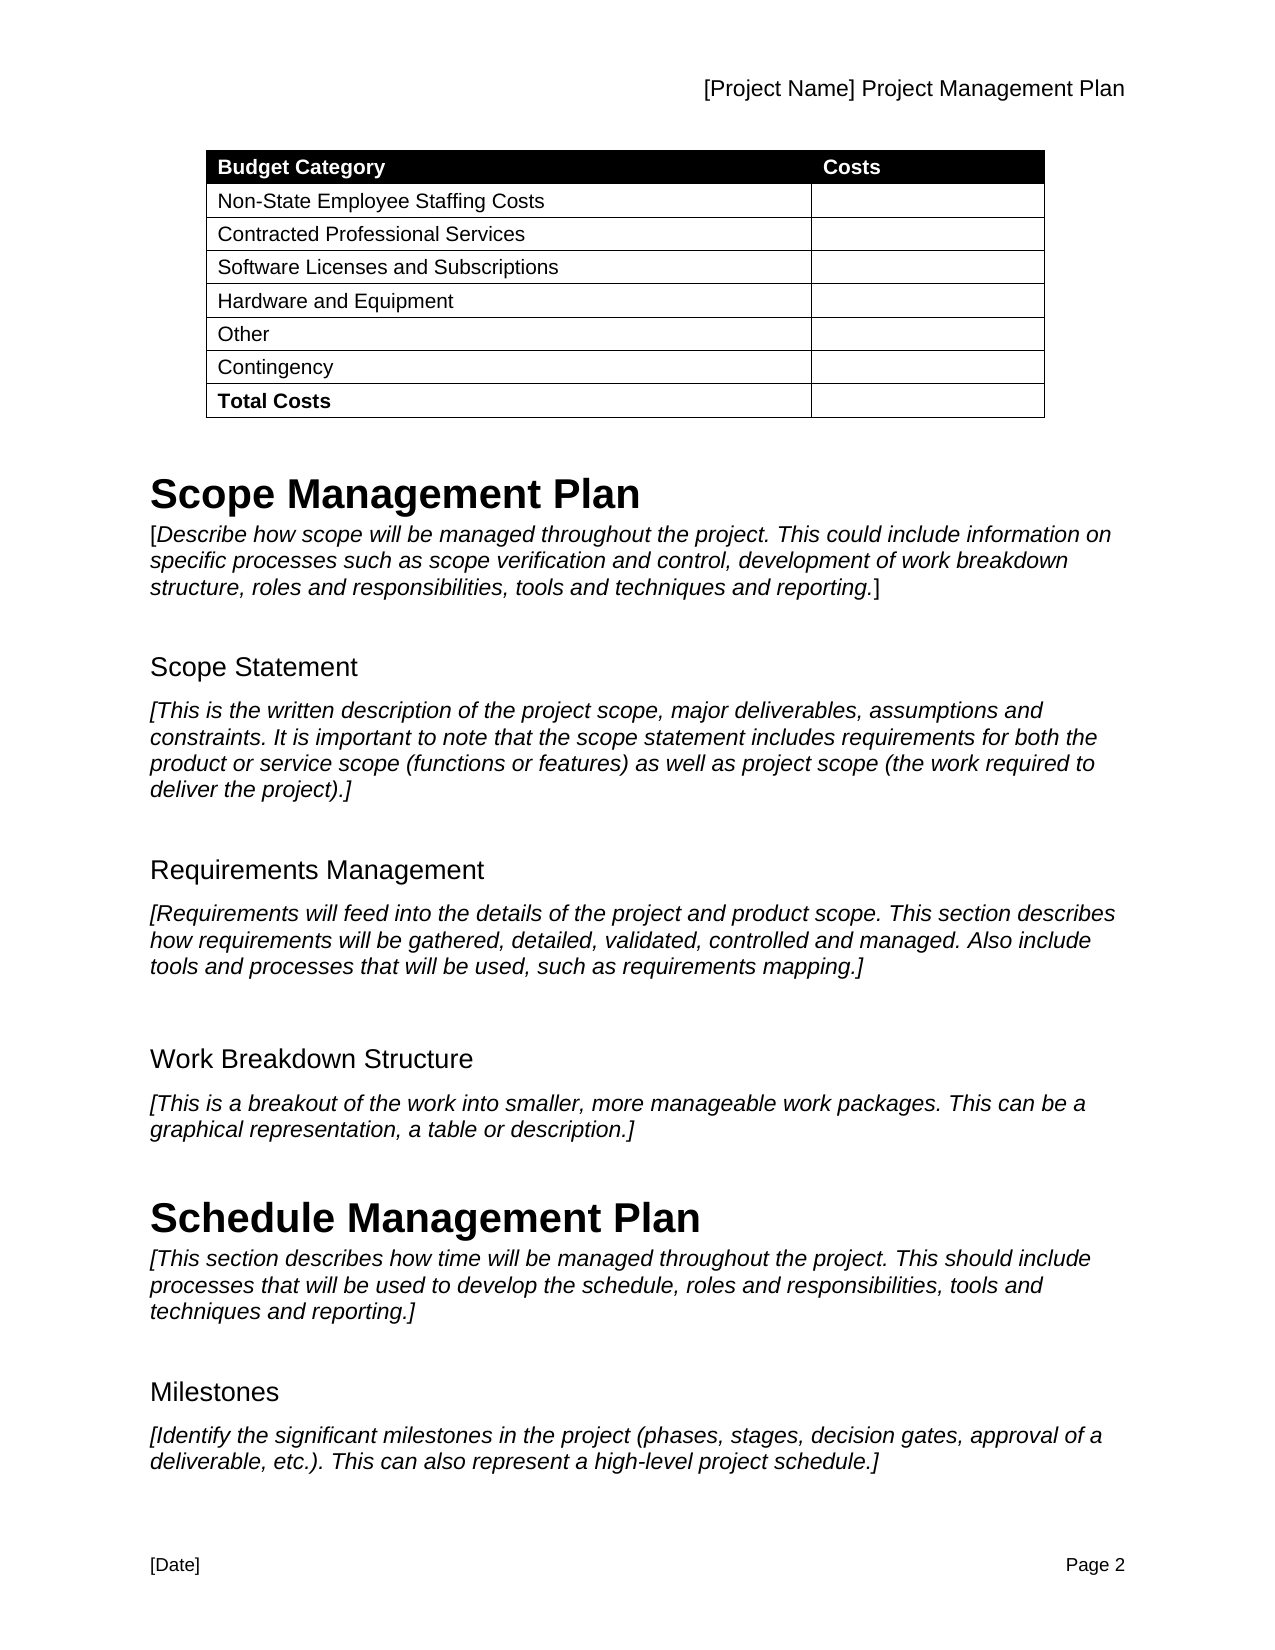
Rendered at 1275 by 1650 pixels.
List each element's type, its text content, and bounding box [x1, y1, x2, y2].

table_cell [812, 318, 1044, 350]
table_cell [812, 184, 1044, 217]
table_cell [812, 284, 1044, 317]
table_cell Other [207, 318, 811, 350]
table_header Costs [812, 151, 1044, 183]
text [This is the written description of the project scope, major deliverables, assumptions and constraints. It is important to note that the scope statement includes requirements for both the product or service scope (functions or features) as well as project scope (the work required to deliver the project).] [150, 697, 1125, 803]
text [This section describes how time will be managed throughout the project. This should include processes that will be used to develop the schedule, roles and responsibilities, tools and techniques and reporting.] [150, 1245, 1125, 1324]
table_cell Non-State Employee Staffing Costs [207, 184, 811, 217]
table_header Budget Category [207, 151, 811, 183]
subtitle Scope Management Plan [150, 469, 1125, 517]
table_cell [812, 218, 1044, 250]
subtitle Work Breakdown Structure [150, 1043, 1125, 1074]
text [Identify the significant milestones in the project (phases, stages, decision gates, approval of a deliverable, etc.). This can also represent a high-level project schedule.] [150, 1422, 1125, 1475]
table_cell [812, 351, 1044, 383]
text [Requirements will feed into the details of the project and product scope. This section describes how requirements will be gathered, detailed, validated, controlled and managed. Also include tools and processes that will be used, such as requirements mapping.] [150, 900, 1125, 979]
table_cell Contracted Professional Services [207, 218, 811, 250]
table_cell [812, 384, 1044, 417]
text [Describe how scope will be managed throughout the project. This could include information on specific processes such as scope verification and control, development of work breakdown structure, roles and responsibilities, tools and techniques and reporting.] [150, 521, 1125, 600]
table_cell Total Costs [207, 384, 811, 417]
subtitle Scope Statement [150, 651, 1125, 682]
table_cell Contingency [207, 351, 811, 383]
subtitle Milestones [150, 1376, 1125, 1407]
subtitle Requirements Management [150, 854, 1125, 885]
table_cell Software Licenses and Subscriptions [207, 251, 811, 283]
subtitle Schedule Management Plan [150, 1194, 1125, 1242]
table_cell [812, 251, 1044, 283]
text [This is a breakout of the work into smaller, more manageable work packages. This can be a graphical representation, a table or description.] [150, 1089, 1125, 1142]
table_cell Hardware and Equipment [207, 284, 811, 317]
